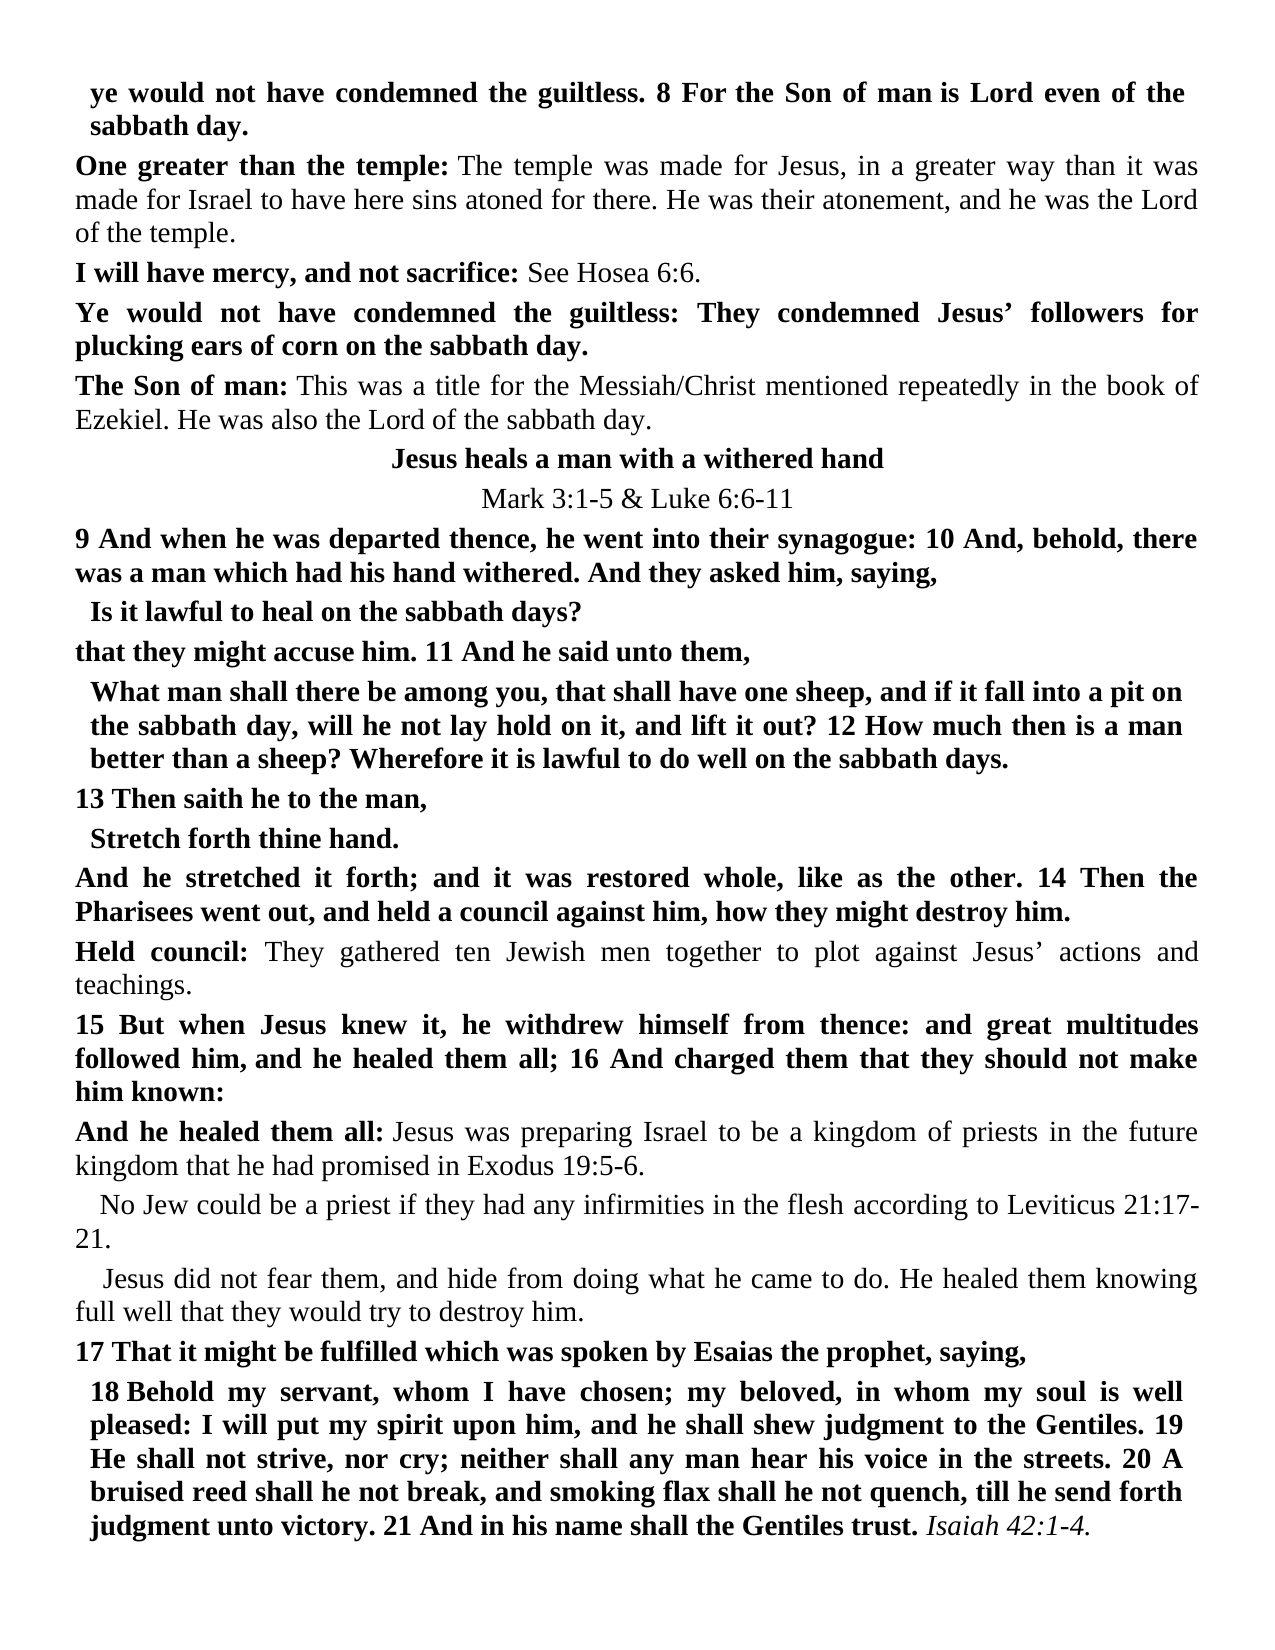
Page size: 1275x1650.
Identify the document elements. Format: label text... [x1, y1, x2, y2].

text Stretch forth thine hand. [90, 821, 1185, 854]
text Jesus heals a man with a withered hand [75, 442, 1200, 475]
text 17 That it might be fulfilled which was spoken by Esaias the prophet, saying, [75, 1334, 1200, 1368]
text Jesus did not fear them, and hide from doing what he came to do. He healed them knowing full well that they would try to destroy him. [75, 1261, 1200, 1328]
text One greater than the temple: The temple was made for Jesus, in a greater way than it was made for Israel to have here sins atoned for there. He was their atonement, and he was the Lord of the temple. [75, 148, 1200, 249]
text Ye would not have condemned the guiltless: They condemned Jesus’ followers for plucking ears of corn on the sabbath day. [75, 295, 1200, 362]
text 18 Behold my servant, whom I have chosen; my beloved, in whom my soul is well pleased: I will put my spirit upon him, and he shall shew judgment to the Gentiles. 19 He shall not strive, nor cry; neither shall any man hear his voice in the streets. 20 A bruised reed shall he not break, and smoking flax shall he not quench, till he send forth judgment unto victory. 21 And in his name shall the Gentiles trust. Isaiah 42:1-4. [90, 1374, 1185, 1542]
text ye would not have condemned the guiltless. 8 For the Son of man is Lord even of the sabbath day. [90, 75, 1185, 142]
text 15 But when Jesus knew it, he withdrew himself from thence: and great multitudes followed him, and he healed them all; 16 And charged them that they should not make him known: [75, 1007, 1200, 1108]
text that they might accuse him. 11 And he said unto them, [75, 634, 1200, 668]
text The Son of man: This was a title for the Messiah/Christ mentioned repeatedly in the book of Ezekiel. He was also the Lord of the sabbath day. [75, 368, 1200, 435]
text 13 Then saith he to the man, [75, 781, 1200, 814]
text I will have mercy, and not sacrifice: See Hosea 6:6. [75, 255, 1200, 289]
text Held council: They gathered ten Jewish men together to plot against Jesus’ actions and teachings. [75, 934, 1200, 1001]
text What man shall there be among you, that shall have one sheep, and if it fall into a pit on the sabbath day, will he not lay hold on it, and lift it out? 12 How much then is a man better than a sheep? Wherefore it is lawful to do well on the sabbath days. [90, 674, 1185, 775]
text And he healed them all: Jesus was preparing Israel to be a kingdom of priests in the future kingdom that he had promised in Exodus 19:5-6. [75, 1114, 1200, 1181]
text And he stretched it forth; and it was restored whole, like as the other. 14 Then the Pharisees went out, and held a council against him, how they might destroy him. [75, 861, 1200, 928]
text Is it lawful to heal on the sabbath days? [90, 594, 1185, 628]
text No Jew could be a priest if they had any infirmities in the flesh according to Leviticus 21:17-21. [75, 1187, 1200, 1254]
text 9 And when he was departed thence, he went into their synagogue: 10 And, behold, there was a man which had his hand withered. And they asked him, saying, [75, 521, 1200, 588]
text Mark 3:1-5 & Luke 6:6-11 [75, 481, 1200, 515]
